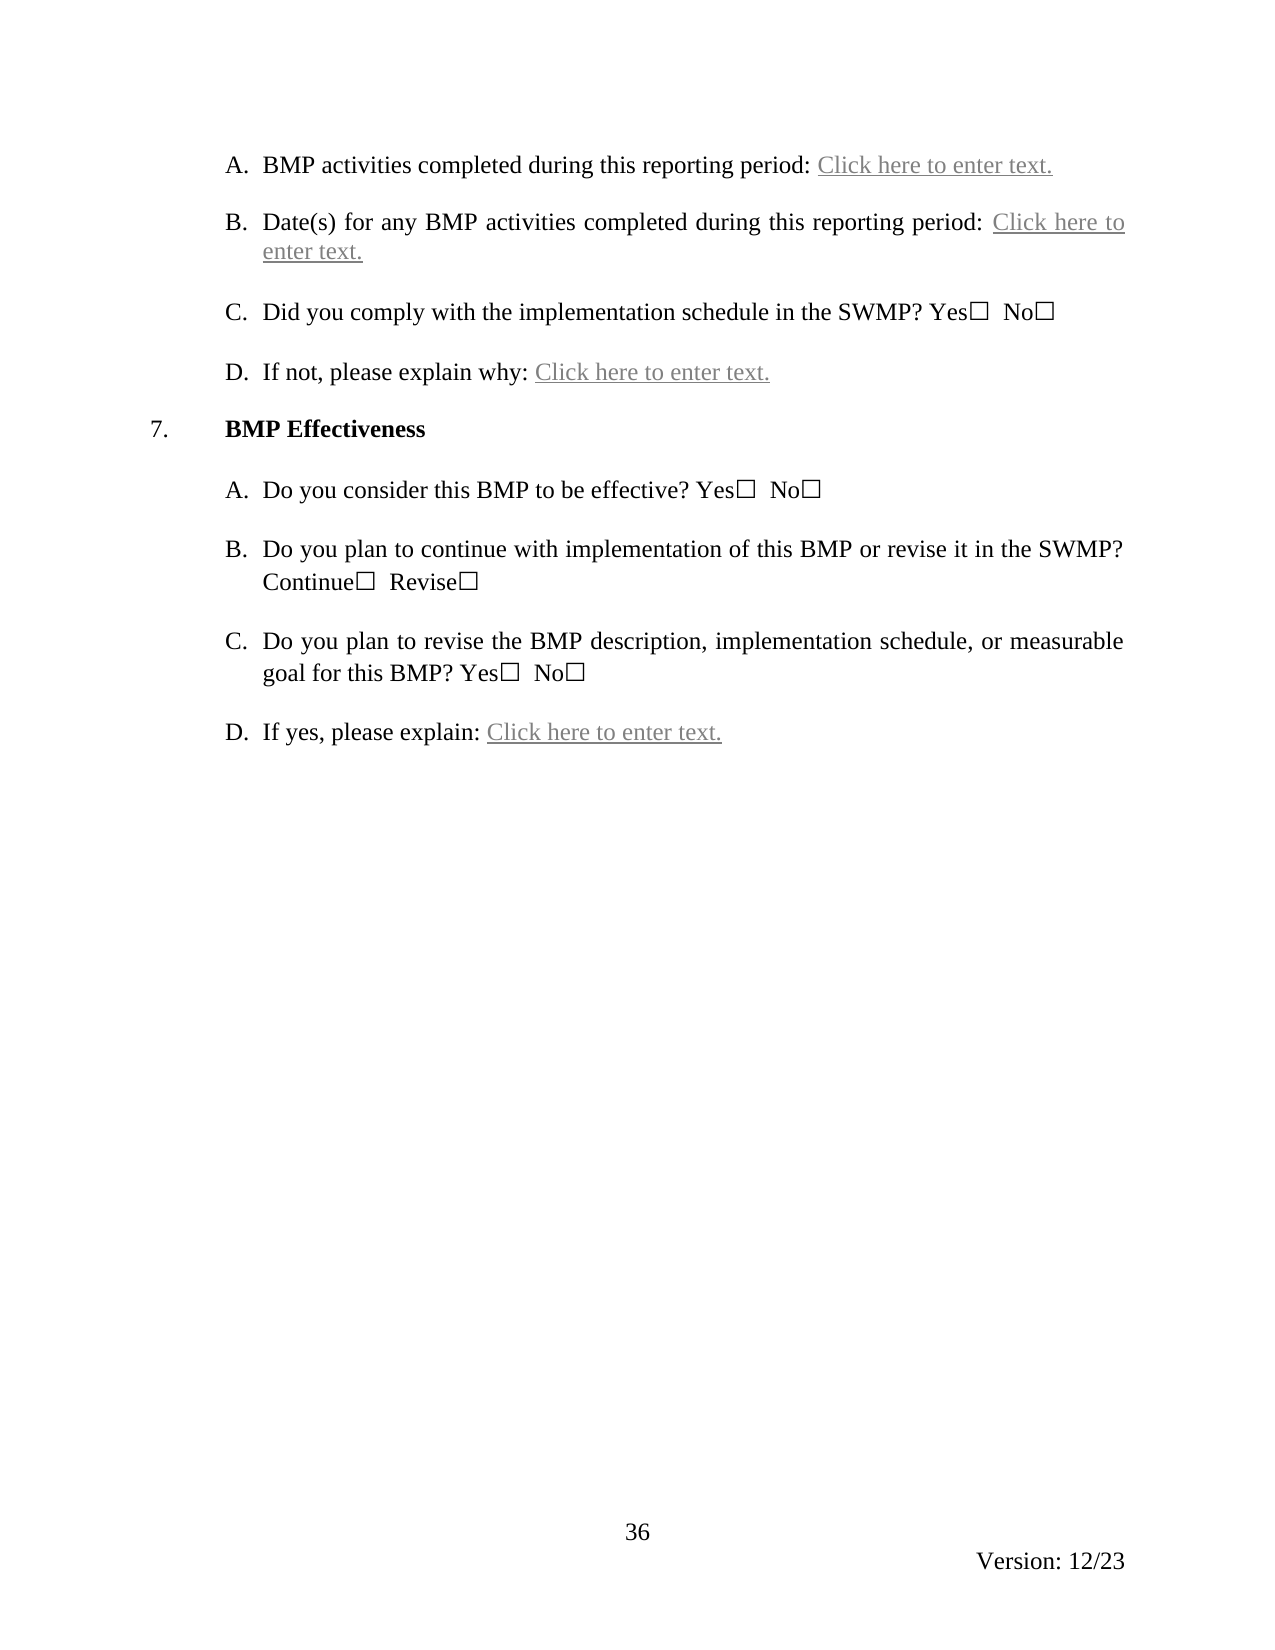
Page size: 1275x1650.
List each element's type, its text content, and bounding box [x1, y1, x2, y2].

list Did you comply with the implementation schedule in the SWMP? Yes No [225, 294, 1125, 328]
list Do you plan to continue with implementation of this BMP or revise it in the SWMP? Continue Revise [225, 534, 1125, 597]
list Do you consider this BMP to be effective? Yes No [225, 472, 1125, 506]
list If yes, please explain: [225, 717, 1125, 746]
text 7. BMP Effectiveness [150, 414, 1125, 443]
list BMP activities completed during this reporting period: [225, 150, 1125, 179]
list Do you plan to revise the BMP description, implementation schedule, or measurable goal for this BMP? Yes No [225, 626, 1125, 689]
list Date(s) for any BMP activities completed during this reporting period: [225, 207, 1125, 265]
list If not, please explain why: [225, 357, 1125, 385]
